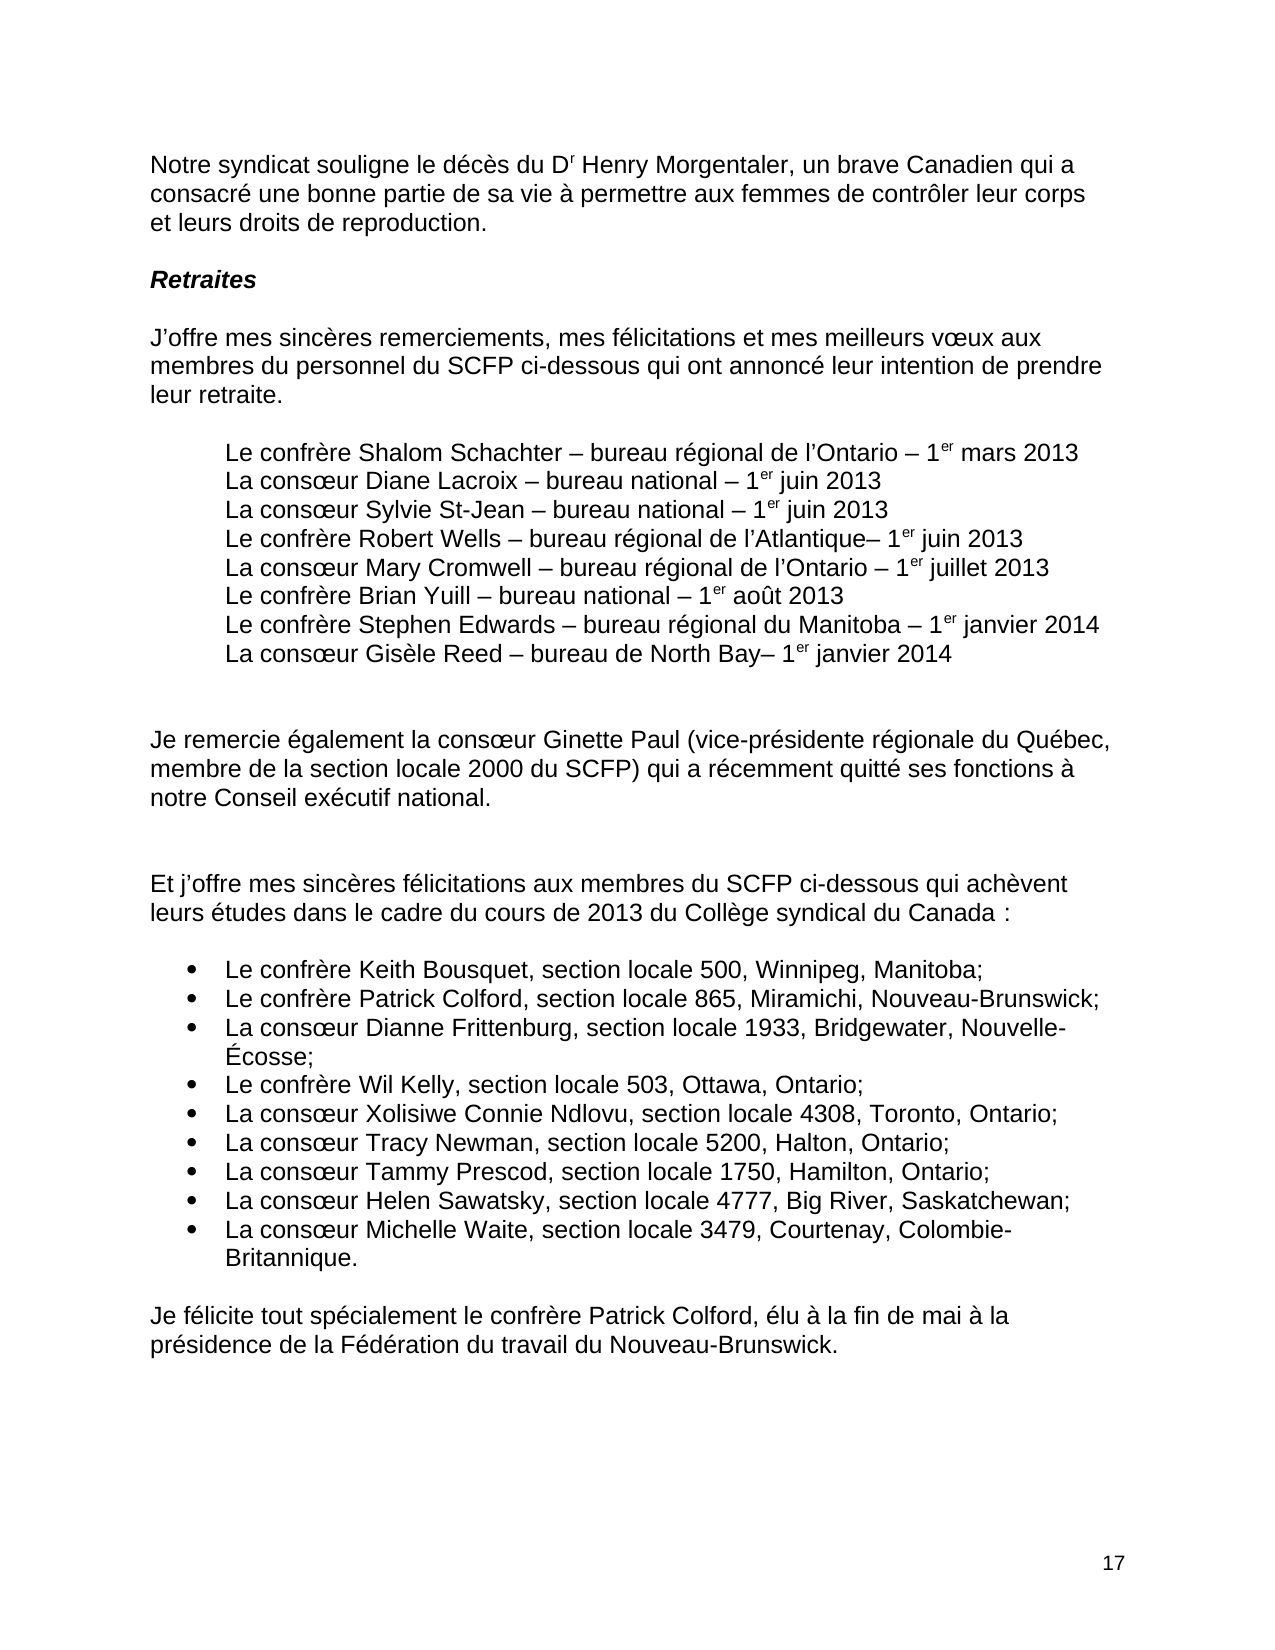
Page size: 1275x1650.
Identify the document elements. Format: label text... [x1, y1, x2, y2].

list La consœur Tammy Prescod, section locale 1750, Hamilton, Ontario; [187, 1157, 1125, 1186]
text La consœur Diane Lacroix – bureau national – 1er juin 2013 [150, 466, 1125, 495]
text Le confrère Stephen Edwards – bureau régional du Manitoba – 1er janvier 2014 [150, 610, 1125, 639]
text Et j’offre mes sincères félicitations aux membres du SCFP ci-dessous qui achèvent leurs études dans le cadre du cours de 2013 du Collège syndical du Canada : [150, 869, 1125, 926]
text Le confrère Robert Wells – bureau régional de l’Atlantique– 1er juin 2013 [150, 524, 1125, 552]
text Retraites [150, 265, 1125, 294]
text Je remercie également la consœur Ginette Paul (vice-présidente régionale du Québec, membre de la section locale 2000 du SCFP) qui a récemment quitté ses fonctions à notre Conseil exécutif national. [150, 725, 1125, 811]
list La consœur Helen Sawatsky, section locale 4777, Big River, Saskatchewan; [187, 1186, 1125, 1214]
text La consœur Gisèle Reed – bureau de North Bay– 1er janvier 2014 [150, 639, 1125, 667]
list Le confrère Wil Kelly, section locale 503, Ottawa, Ontario; [187, 1070, 1125, 1099]
text Notre syndicat souligne le décès du Dr Henry Morgentaler, un brave Canadien qui a consacré une bonne partie de sa vie à permettre aux femmes de contrôler leur corps et leurs droits de reproduction. [150, 150, 1125, 236]
text Je félicite tout spécialement le confrère Patrick Colford, élu à la fin de mai à la présidence de la Fédération du travail du Nouveau-Brunswick. [150, 1301, 1125, 1358]
text Le confrère Brian Yuill – bureau national – 1er août 2013 [150, 581, 1125, 610]
list Le confrère Keith Bousquet, section locale 500, Winnipeg, Manitoba; [187, 955, 1125, 984]
list La consœur Tracy Newman, section locale 5200, Halton, Ontario; [187, 1128, 1125, 1157]
list La consœur Michelle Waite, section locale 3479, Courtenay, Colombie-Britannique. [187, 1214, 1125, 1272]
text La consœur Mary Cromwell – bureau régional de l’Ontario – 1er juillet 2013 [150, 552, 1125, 581]
text Le confrère Shalom Schachter – bureau régional de l’Ontario – 1er mars 2013 [150, 437, 1125, 466]
text J’offre mes sincères remerciements, mes félicitations et mes meilleurs vœux aux membres du personnel du SCFP ci-dessous qui ont annoncé leur intention de prendre leur retraite. [150, 322, 1125, 409]
list La consœur Dianne Frittenburg, section locale 1933, Bridgewater, Nouvelle-Écosse; [187, 1013, 1125, 1070]
list Le confrère Patrick Colford, section locale 865, Miramichi, Nouveau-Brunswick; [187, 984, 1125, 1013]
text La consœur Sylvie St-Jean – bureau national – 1er juin 2013 [150, 495, 1125, 524]
list La consœur Xolisiwe Connie Ndlovu, section locale 4308, Toronto, Ontario; [187, 1099, 1125, 1128]
